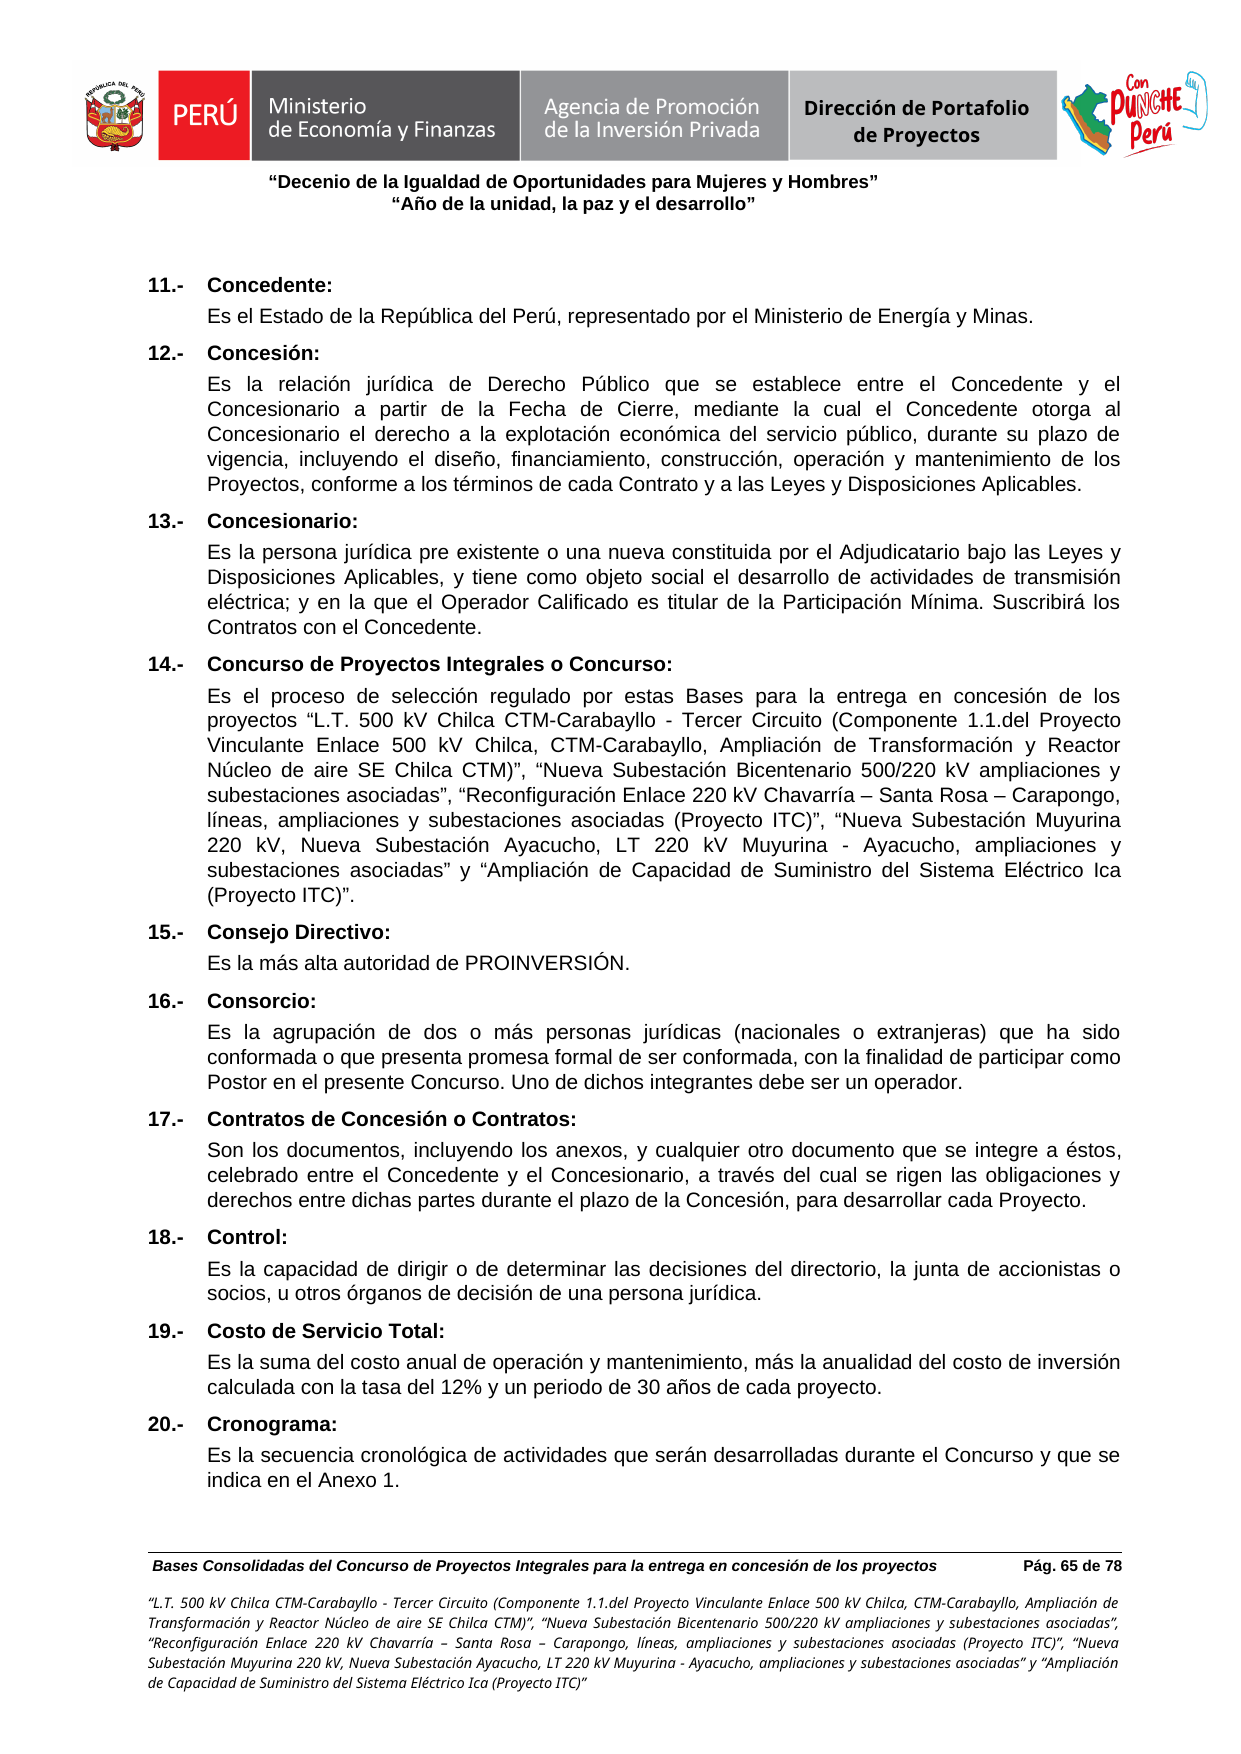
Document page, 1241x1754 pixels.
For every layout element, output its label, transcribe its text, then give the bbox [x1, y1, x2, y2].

text Es la relación jurídica de Derecho Público que se establece entre el Concedente y el Concesionario a partir de la Fecha de Cierre, mediante la cual el Concedente otorga al Concesionario el derecho a la explotación económica del servicio público, durante su plazo de vigencia, incluyendo el diseño, financiamiento, construcción, operación y mantenimiento de los Proyectos, conforme a los términos de cada Contrato y a las Leyes y Disposiciones Aplicables. [207, 372, 1122, 496]
list Concurso de Proyectos Integrales o Concurso: [148, 652, 1122, 676]
list Cronograma: [148, 1412, 1122, 1436]
text Es el Estado de la República del Perú, representado por el Ministerio de Energía y Minas. [207, 303, 1122, 327]
list Concesionario: [148, 509, 1122, 533]
text Es la suma del costo anual de operación y mantenimiento, más la anualidad del costo de inversión calculada con la tasa del 12% y un periodo de 30 años de cada proyecto. [207, 1350, 1122, 1399]
text Es la agrupación de dos o más personas jurídicas (nacionales o extranjeras) que ha sido conformada o que presenta promesa formal de ser conformada, con la finalidad de participar como Postor en el presente Concurso. Uno de dichos integrantes debe ser un operador. [207, 1020, 1122, 1093]
list Concesión: [148, 341, 1122, 365]
list Control: [148, 1225, 1122, 1249]
text Es el proceso de selección regulado por estas Bases para la entrega en concesión de los proyectos “L.T. 500 kV Chilca CTM-Carabayllo - Tercer Circuito (Componente 1.1.del Proyecto Vinculante Enlace 500 kV Chilca, CTM-Carabayllo, Ampliación de Transformación y Reactor Núcleo de aire SE Chilca CTM)”, “Nueva Subestación Bicentenario 500/220 kV ampliaciones y subestaciones asociadas”, “Reconfiguración Enlace 220 kV Chavarría – Santa Rosa – Carapongo, líneas, ampliaciones y subestaciones asociadas (Proyecto ITC)”, “Nueva Subestación Muyurina 220 kV, Nueva Subestación Ayacucho, LT 220 kV Muyurina - Ayacucho, ampliaciones y subestaciones asociadas” y “Ampliación de Capacidad de Suministro del Sistema Eléctrico Ica (Proyecto ITC)”. [207, 683, 1122, 907]
list Costo de Servicio Total: [148, 1319, 1122, 1343]
text Es la capacidad de dirigir o de determinar las decisiones del directorio, la junta de accionistas o socios, u otros órganos de decisión de una persona jurídica. [207, 1256, 1122, 1305]
picture [71, 60, 1208, 167]
list Contratos de Concesión o Contratos: [148, 1107, 1122, 1131]
text Son los documentos, incluyendo los anexos, y cualquier otro documento que se integre a éstos, celebrado entre el Concedente y el Concesionario, a través del cual se rigen las obligaciones y derechos entre dichas partes durante el plazo de la Concesión, para desarrollar cada Proyecto. [207, 1138, 1122, 1212]
list Consorcio: [148, 988, 1122, 1012]
text Es la secuencia cronológica de actividades que serán desarrolladas durante el Concurso y que se indica en el Anexo 1. [207, 1443, 1122, 1492]
list Concedente: [148, 272, 1122, 296]
list Consejo Directivo: [148, 920, 1122, 944]
list Es la más alta autoridad de PROINVERSIÓN. [207, 951, 1122, 975]
text Es la persona jurídica pre existente o una nueva constituida por el Adjudicatario bajo las Leyes y Disposiciones Aplicables, y tiene como objeto social el desarrollo de actividades de transmisión eléctrica; y en la que el Operador Calificado es titular de la Participación Mínima. Suscribirá los Contratos con el Concedente. [207, 540, 1122, 639]
